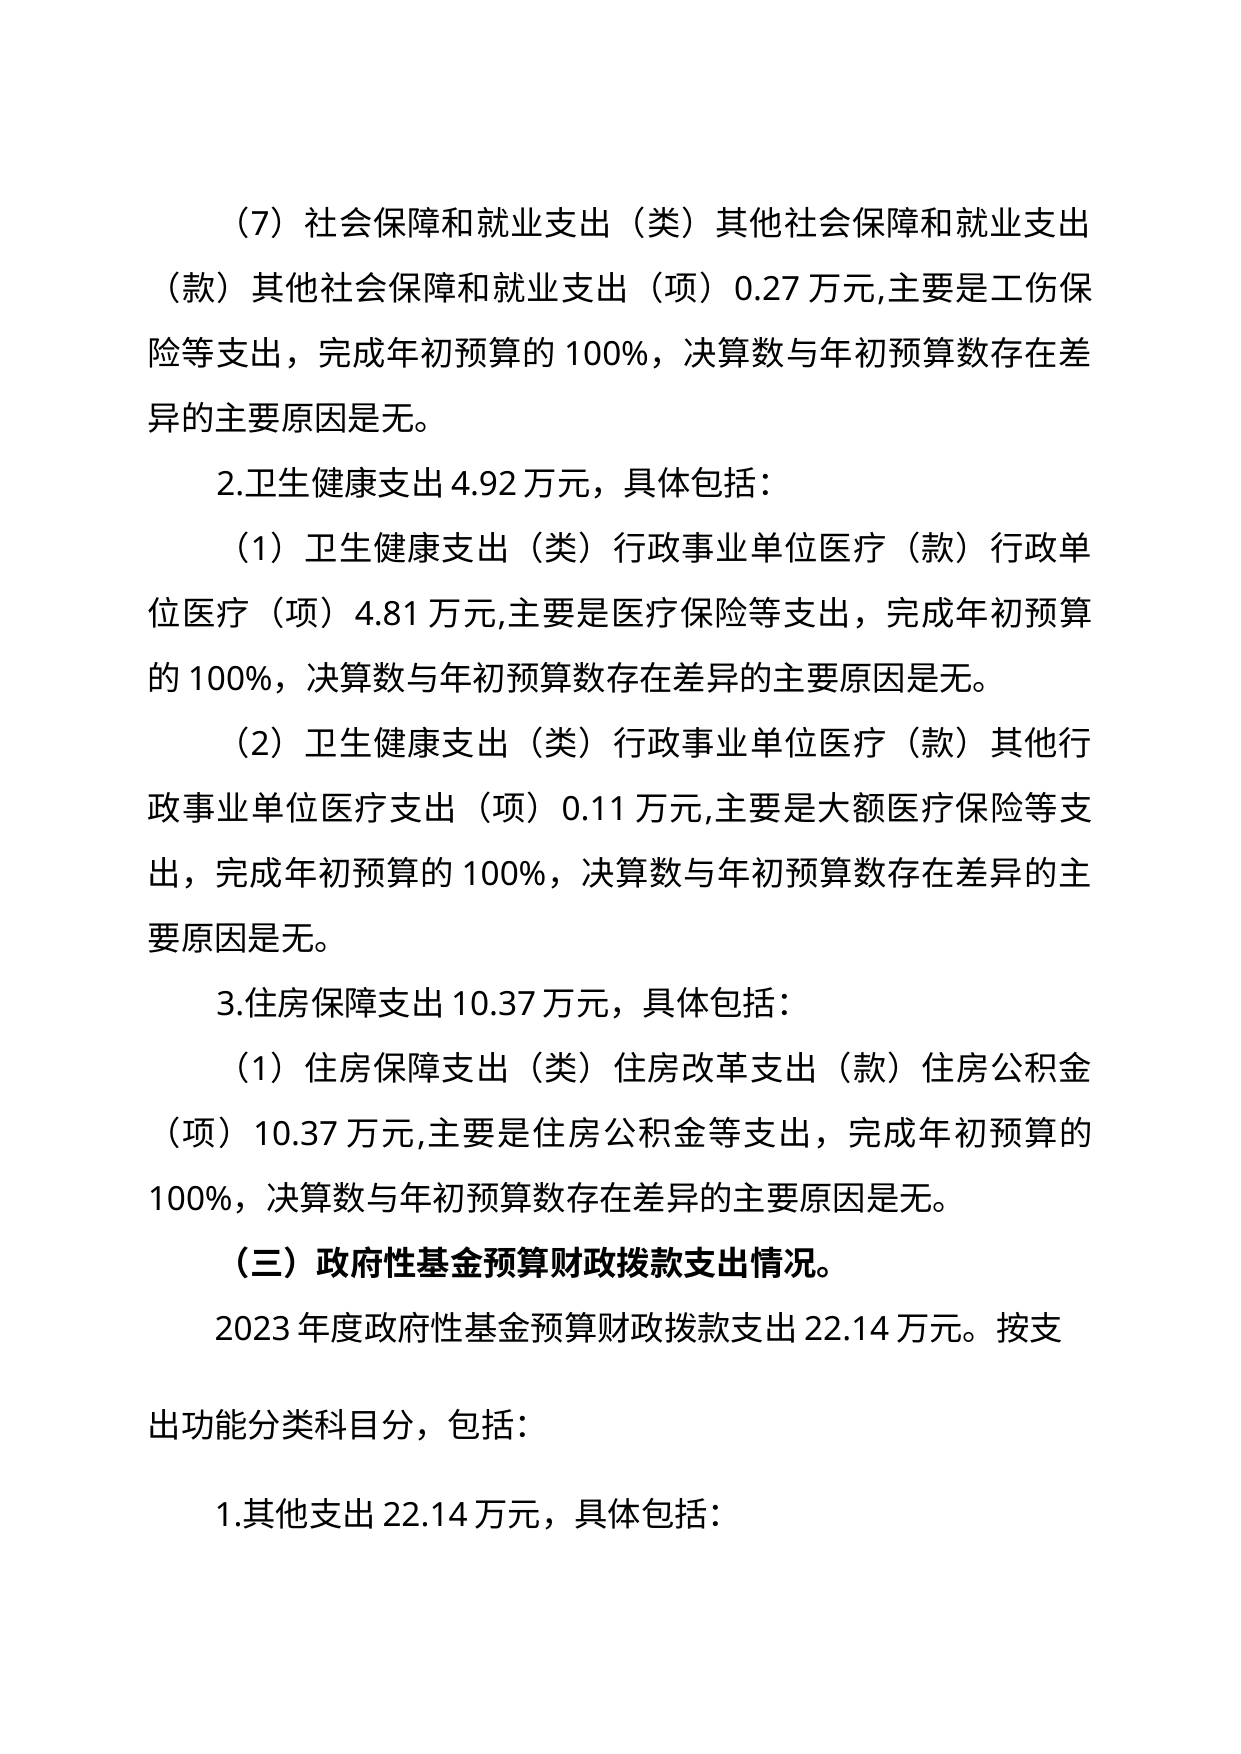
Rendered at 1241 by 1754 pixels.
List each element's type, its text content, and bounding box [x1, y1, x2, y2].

text （7）社会保障和就业支出（类）其他社会保障和就业支出（款）其他社会保障和就业支出（项）0.27万元,主要是工伤保险等支出，完成年初预算的100%，决算数与年初预算数存在差异的主要原因是无。 [148, 188, 1093, 448]
text 2.卫生健康支出4.92万元，具体包括： [148, 448, 1093, 513]
text （2）卫生健康支出（类）行政事业单位医疗（款）其他行政事业单位医疗支出（项）0.11万元,主要是大额医疗保险等支出，完成年初预算的100%，决算数与年初预算数存在差异的主要原因是无。 [148, 708, 1093, 968]
text 1.其他支出22.14万元，具体包括： [148, 1480, 1093, 1545]
text （1）住房保障支出（类）住房改革支出（款）住房公积金（项）10.37万元,主要是住房公积金等支出，完成年初预算的100%，决算数与年初预算数存在差异的主要原因是无。 [148, 1033, 1093, 1228]
text 2023年度政府性基金预算财政拨款支出22.14万元。按支出功能分类科目分，包括： [148, 1293, 1093, 1456]
text （三）政府性基金预算财政拨款支出情况。 [148, 1228, 1093, 1293]
text （1）卫生健康支出（类）行政事业单位医疗（款）行政单位医疗（项）4.81万元,主要是医疗保险等支出，完成年初预算的100%，决算数与年初预算数存在差异的主要原因是无。 [148, 513, 1093, 708]
text 3.住房保障支出10.37万元，具体包括： [148, 968, 1093, 1033]
